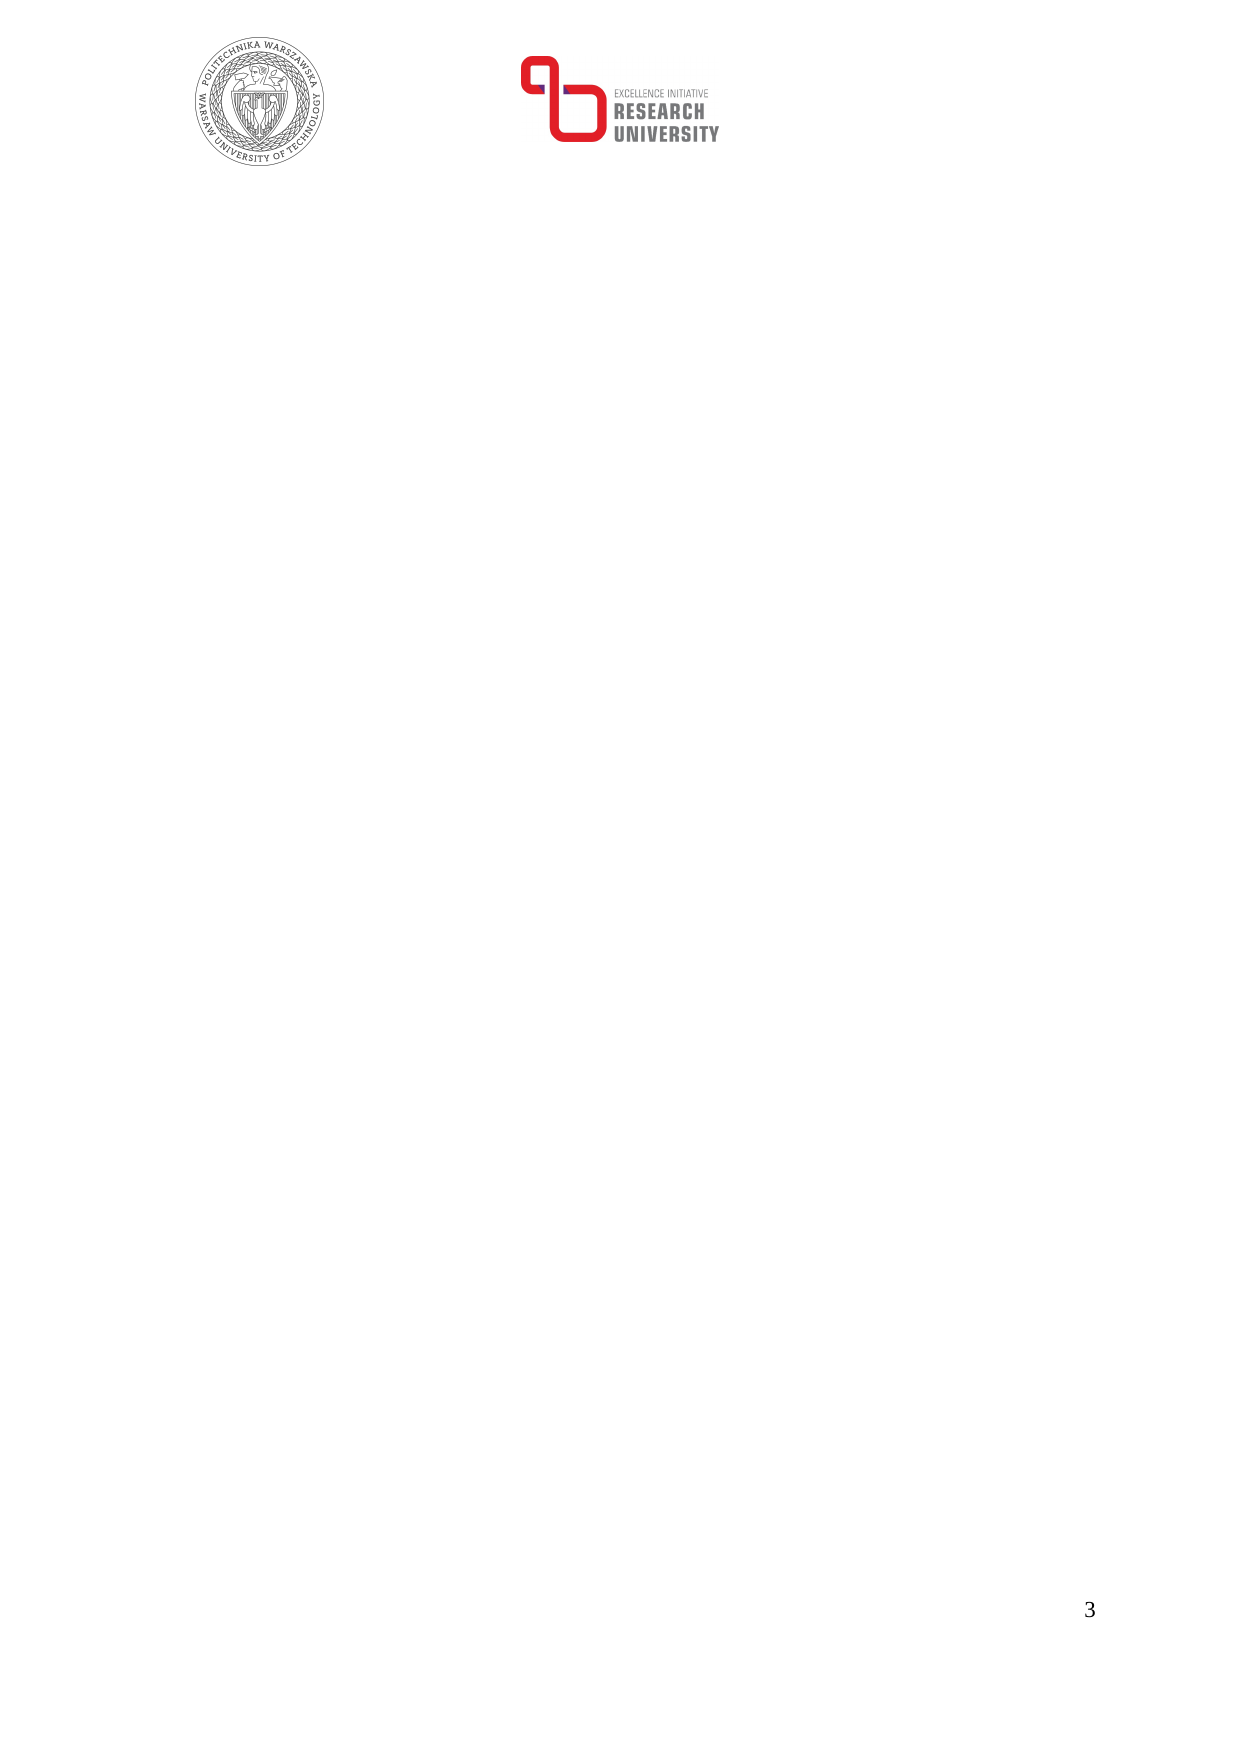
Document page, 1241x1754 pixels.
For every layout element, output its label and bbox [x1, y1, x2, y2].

picture [521, 56, 719, 142]
picture [195, 37, 324, 166]
